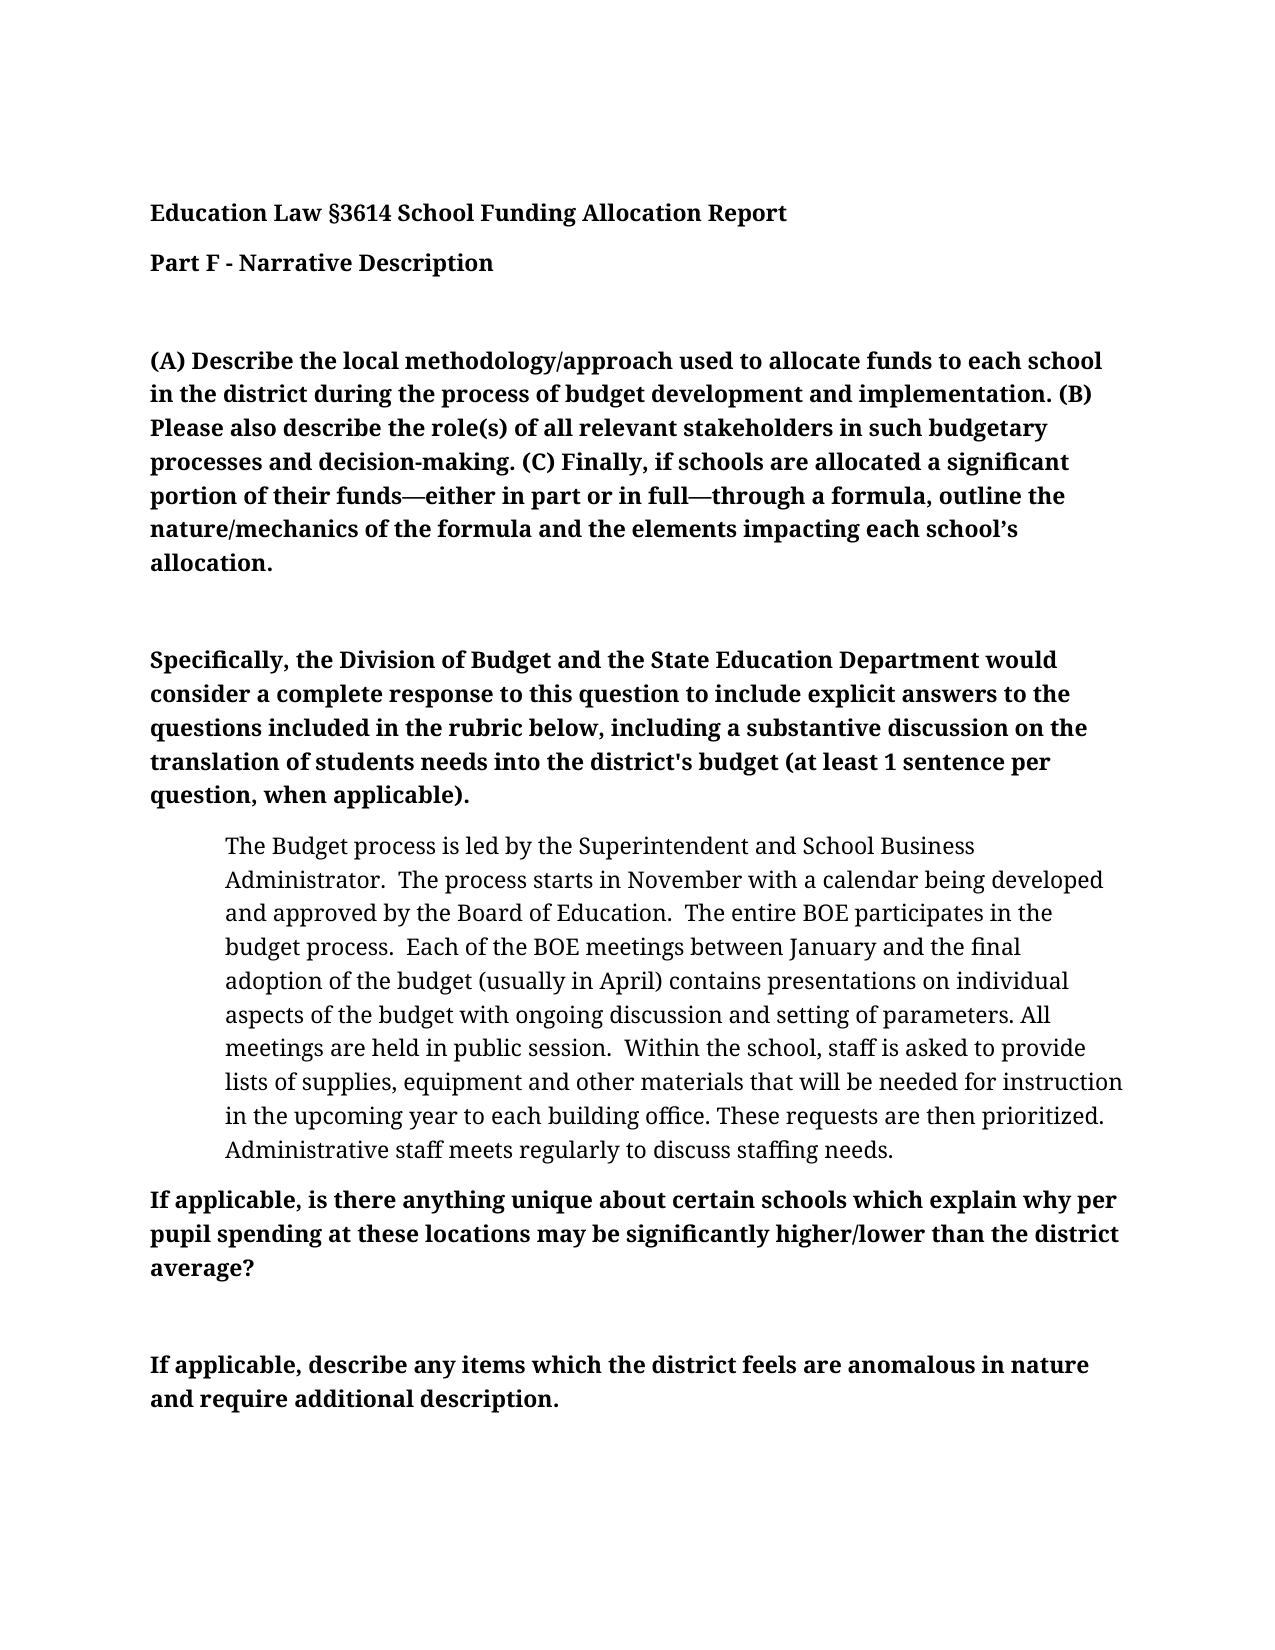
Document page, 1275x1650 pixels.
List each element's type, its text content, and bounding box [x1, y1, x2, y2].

text Education Law §3614 School Funding Allocation Report [150, 197, 1125, 228]
text Specifically, the Division of Budget and the State Education Department would consider a complete response to this question to include explicit answers to the questions included in the rubric below, including a substantive discussion on the translation of students needs into the district's budget (at least 1 sentence per question, when applicable). [150, 644, 1125, 811]
text Part F - Narrative Description [150, 247, 1125, 278]
list If applicable, describe any items which the district feels are anomalous in nature and require additional description. [150, 1349, 1125, 1414]
list If applicable, is there anything unique about certain schools which explain why per pupil spending at these locations may be significantly higher/lower than the district average? [150, 1184, 1125, 1283]
list (A) Describe the local methodology/approach used to allocate funds to each school in the district during the process of budget development and implementation. (B) Please also describe the role(s) of all relevant stakeholders in such budgetary processes and decision-making. (C) Finally, if schools are allocated a significant portion of their funds—either in part or in full—through a formula, outline the nature/mechanics of the formula and the elements impacting each school’s allocation. [150, 344, 1125, 578]
text The Budget process is led by the Superintendent and School Business Administrator. The process starts in November with a calendar being developed and approved by the Board of Education. The entire BOE participates in the budget process. Each of the BOE meetings between January and the final adoption of the budget (usually in April) contains presentations on individual aspects of the budget with ongoing discussion and setting of parameters. All meetings are held in public session. Within the school, staff is asked to provide lists of supplies, equipment and other materials that will be needed for instruction in the upcoming year to each building office. These requests are then prioritized. Administrative staff meets regularly to discuss staffing needs. [225, 830, 1125, 1165]
